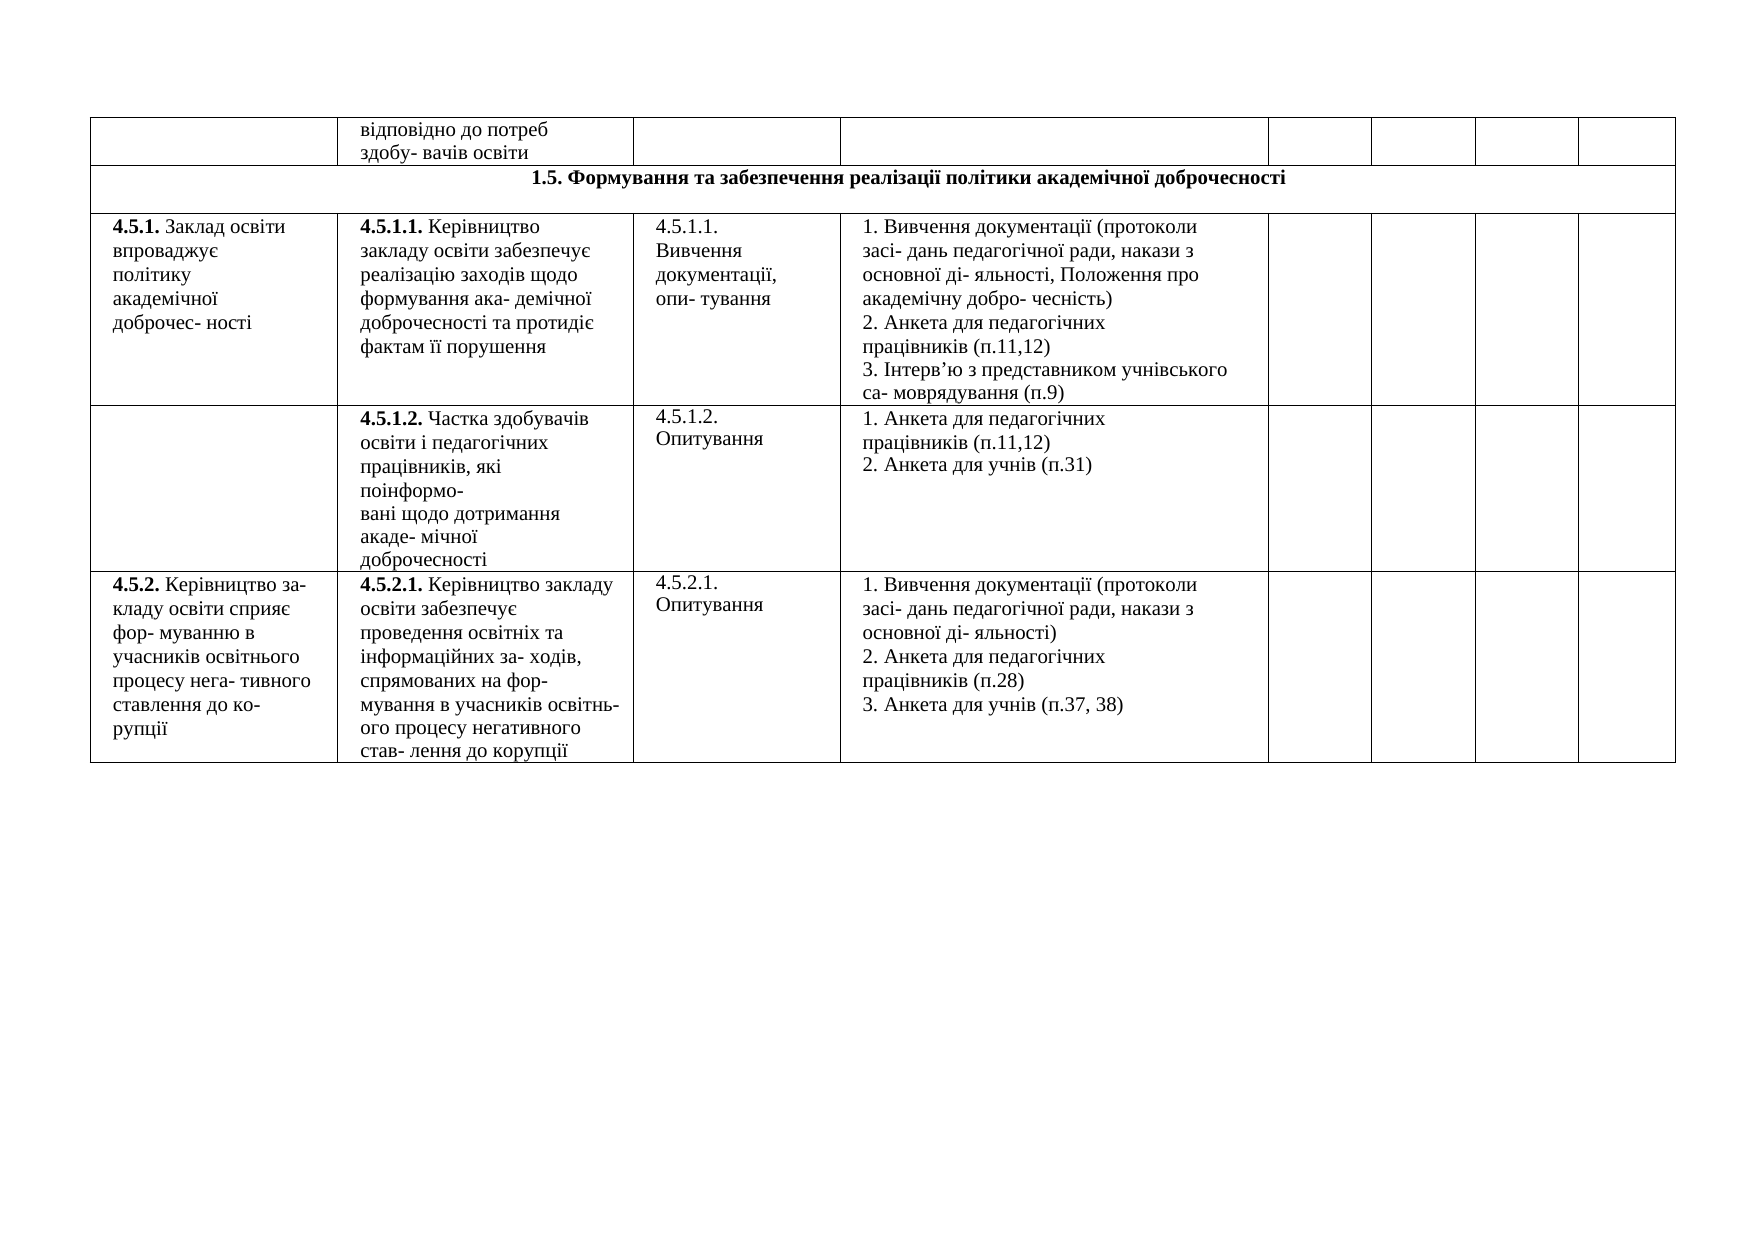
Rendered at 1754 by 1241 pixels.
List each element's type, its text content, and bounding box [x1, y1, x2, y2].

table_cell [1269, 214, 1371, 405]
table_cell [1372, 214, 1475, 405]
table_header [1269, 118, 1371, 165]
table_header [634, 118, 840, 165]
table_header [91, 118, 337, 165]
table_header [1579, 118, 1675, 165]
table_cell 1.5. Формування та забезпечення реалізації політики академічної доброчесності [91, 166, 1675, 213]
table_header [1372, 118, 1475, 165]
table_cell [91, 406, 337, 571]
table_cell 4.5.1.1. Вивчення документації, опи- тування [634, 214, 840, 405]
table_cell [1269, 406, 1371, 571]
table_cell Вивчення документації (протоколи засі- дань педагогічної ради, накази з основної ді- яльності) Анкета для педагогічних працівників (п.28) Анкета для учнів (п.37, 38) [841, 572, 1268, 762]
table_cell Вивчення документації (протоколи засі- дань педагогічної ради, накази з основної ді- яльності, Положення про академічну добро- чесність) Анкета для педагогічних працівників (п.11,12) Інтерв’ю з представником учнівського са- моврядування (п.9) [841, 214, 1268, 405]
table_cell [1476, 214, 1578, 405]
table_cell 4.5.2.1. Опитування [634, 572, 840, 762]
table_cell [1372, 406, 1475, 571]
table_cell [1476, 572, 1578, 762]
table_cell [1579, 214, 1675, 405]
table_cell [1476, 406, 1578, 571]
table_cell 4.5.1.2. Опитування [634, 406, 840, 571]
table_header відповідно до потреб здобу- вачів освіти [338, 118, 633, 165]
table_cell 4.5.2.1. Керівництво закладу освіти забезпечує проведення освітніх та інформаційних за- ходів, спрямованих на фор- мування в учасників освітнь- ого процесу негативного став- лення до корупції [338, 572, 633, 762]
table_cell Анкета для педагогічних працівників (п.11,12) Анкета для учнів (п.31) [841, 406, 1268, 571]
table_cell 4.5.1. Заклад освіти впроваджує політику академічної доброчес- ності [91, 214, 337, 405]
table_header [1476, 118, 1578, 165]
table_cell [1269, 572, 1371, 762]
table_cell 4.5.1.2. Частка здобувачів освіти і педагогічних працівників, які поінформо- вані щодо дотримання акаде- мічної доброчесності [338, 406, 633, 571]
table_cell [1579, 406, 1675, 571]
table_cell [1579, 572, 1675, 762]
table_header [841, 118, 1268, 165]
table_cell 4.5.2. Керівництво за- кладу освіти сприяє фор- муванню в учасників освітнього процесу нега- тивного ставлення до ко- рупції [91, 572, 337, 762]
table_cell [1372, 572, 1475, 762]
table_cell 4.5.1.1. Керівництво закладу освіти забезпечує реалізацію заходів щодо формування ака- демічної доброчесності та протидіє фактам її порушення [338, 214, 633, 405]
